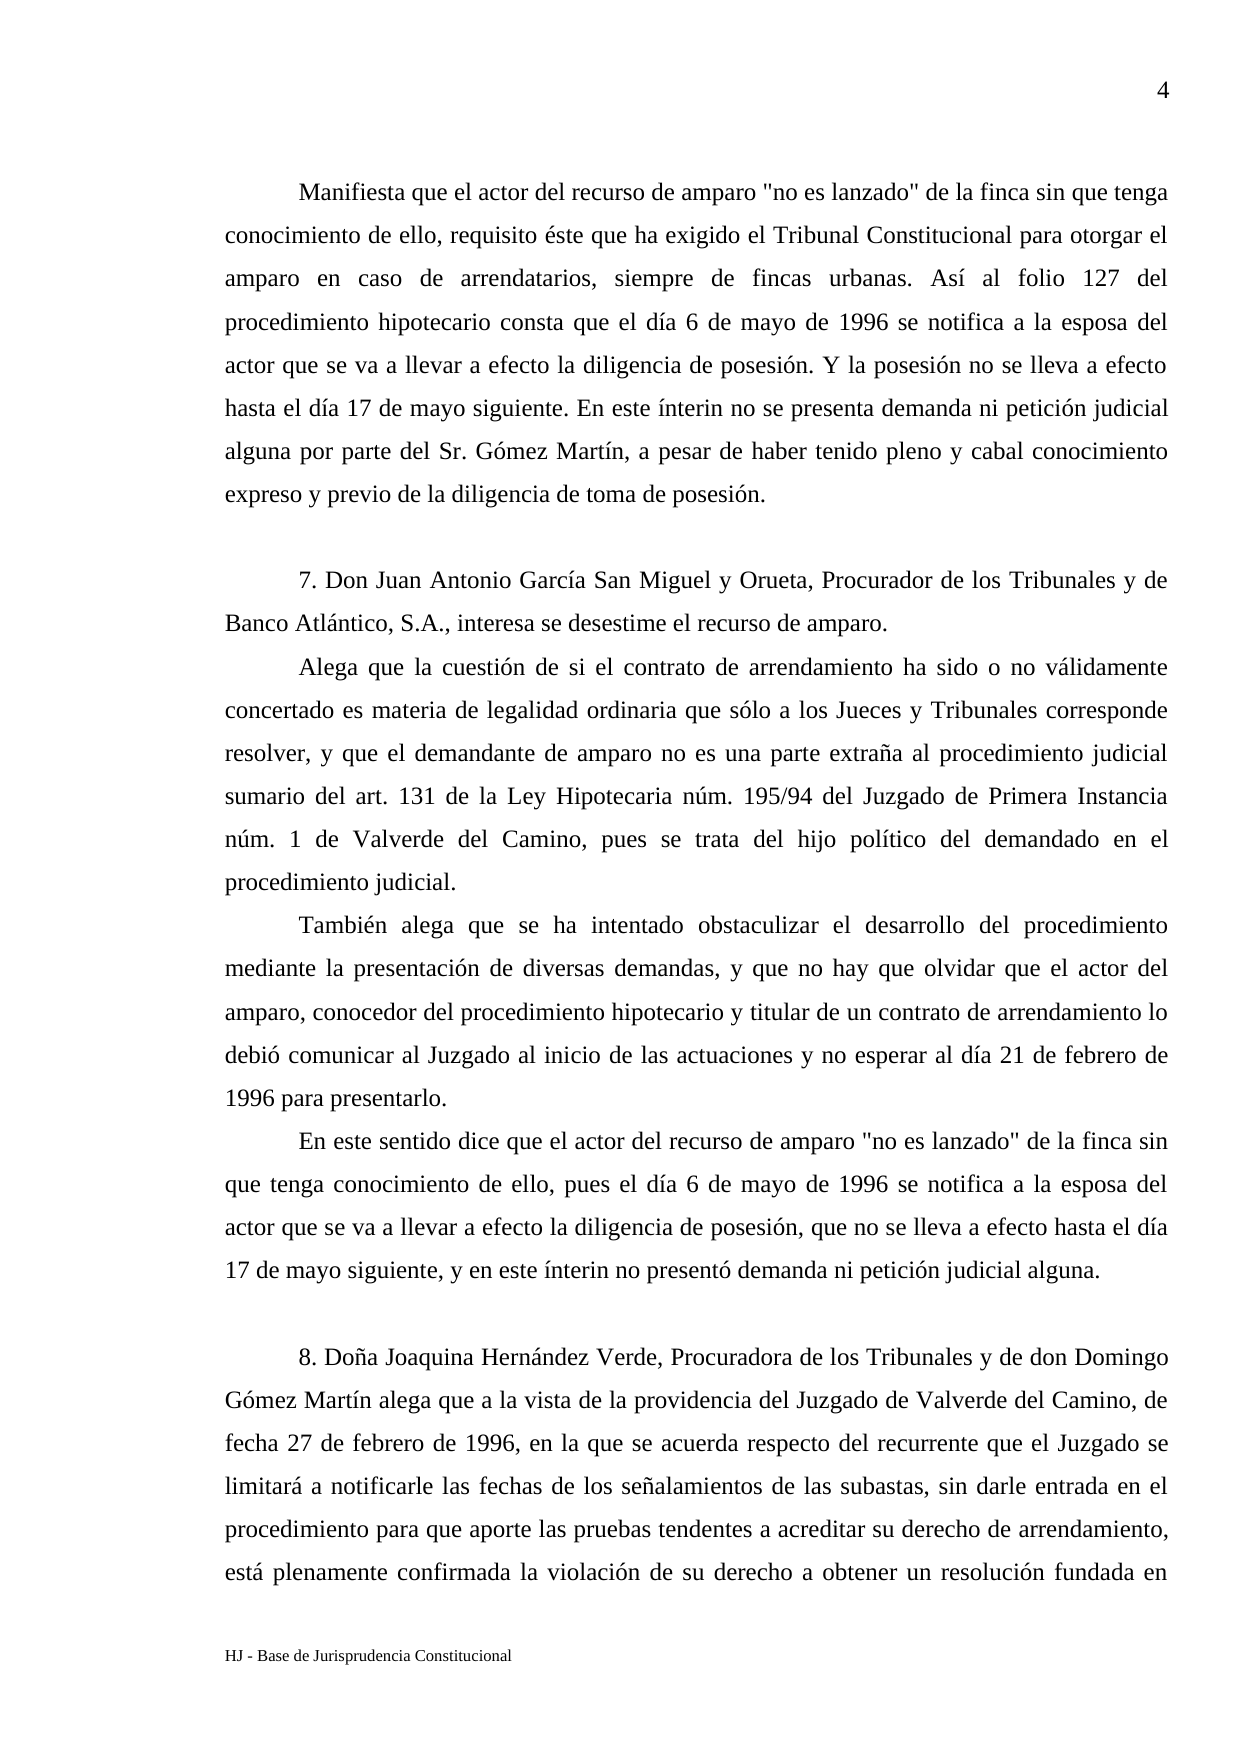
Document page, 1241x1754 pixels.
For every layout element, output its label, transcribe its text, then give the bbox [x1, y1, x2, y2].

text 7. Don Juan Antonio García San Miguel y Orueta, Procurador de los Tribunales y de Banco Atlántico, S.A., interesa se desestime el recurso de amparo. [224, 565, 1169, 637]
text También alega que se ha intentado obstaculizar el desarrollo del procedimiento mediante la presentación de diversas demandas, y que no hay que olvidar que el actor del amparo, conocedor del procedimiento hipotecario y titular de un contrato de arrendamiento lo debió comunicar al Juzgado al inicio de las actuaciones y no esperar al día 21 de febrero de 1996 para presentarlo. [224, 910, 1169, 1112]
text Alega que la cuestión de si el contrato de arrendamiento ha sido o no válidamente concertado es materia de legalidad ordinaria que sólo a los Jueces y Tribunales corresponde resolver, y que el demandante de amparo no es una parte extraña al procedimiento judicial sumario del art. 131 de la Ley Hipotecaria núm. 195/94 del Juzgado de Primera Instancia núm. 1 de Valverde del Camino, pues se trata del hijo político del demandado en el procedimiento judicial. [224, 652, 1169, 896]
text En este sentido dice que el actor del recurso de amparo "no es lanzado" de la finca sin que tenga conocimiento de ello, pues el día 6 de mayo de 1996 se notifica a la esposa del actor que se va a llevar a efecto la diligencia de posesión, que no se lleva a efecto hasta el día 17 de mayo siguiente, y en este ínterin no presentó demanda ni petición judicial alguna. [224, 1126, 1169, 1284]
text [224, 1342, 1169, 1586]
text Manifiesta que el actor del recurso de amparo "no es lanzado" de la finca sin que tenga conocimiento de ello, requisito éste que ha exigido el Tribunal Constitucional para otorgar el amparo en caso de arrendatarios, siempre de fincas urbanas. Así al folio 127 del procedimiento hipotecario consta que el día 6 de mayo de 1996 se notifica a la esposa del actor que se va a llevar a efecto la diligencia de posesión. Y la posesión no se lleva a efecto hasta el día 17 de mayo siguiente. En este ínterin no se presenta demanda ni petición judicial alguna por parte del Sr. Gómez Martín, a pesar de haber tenido pleno y cabal conocimiento expreso y previo de la diligencia de toma de posesión. [224, 177, 1169, 508]
